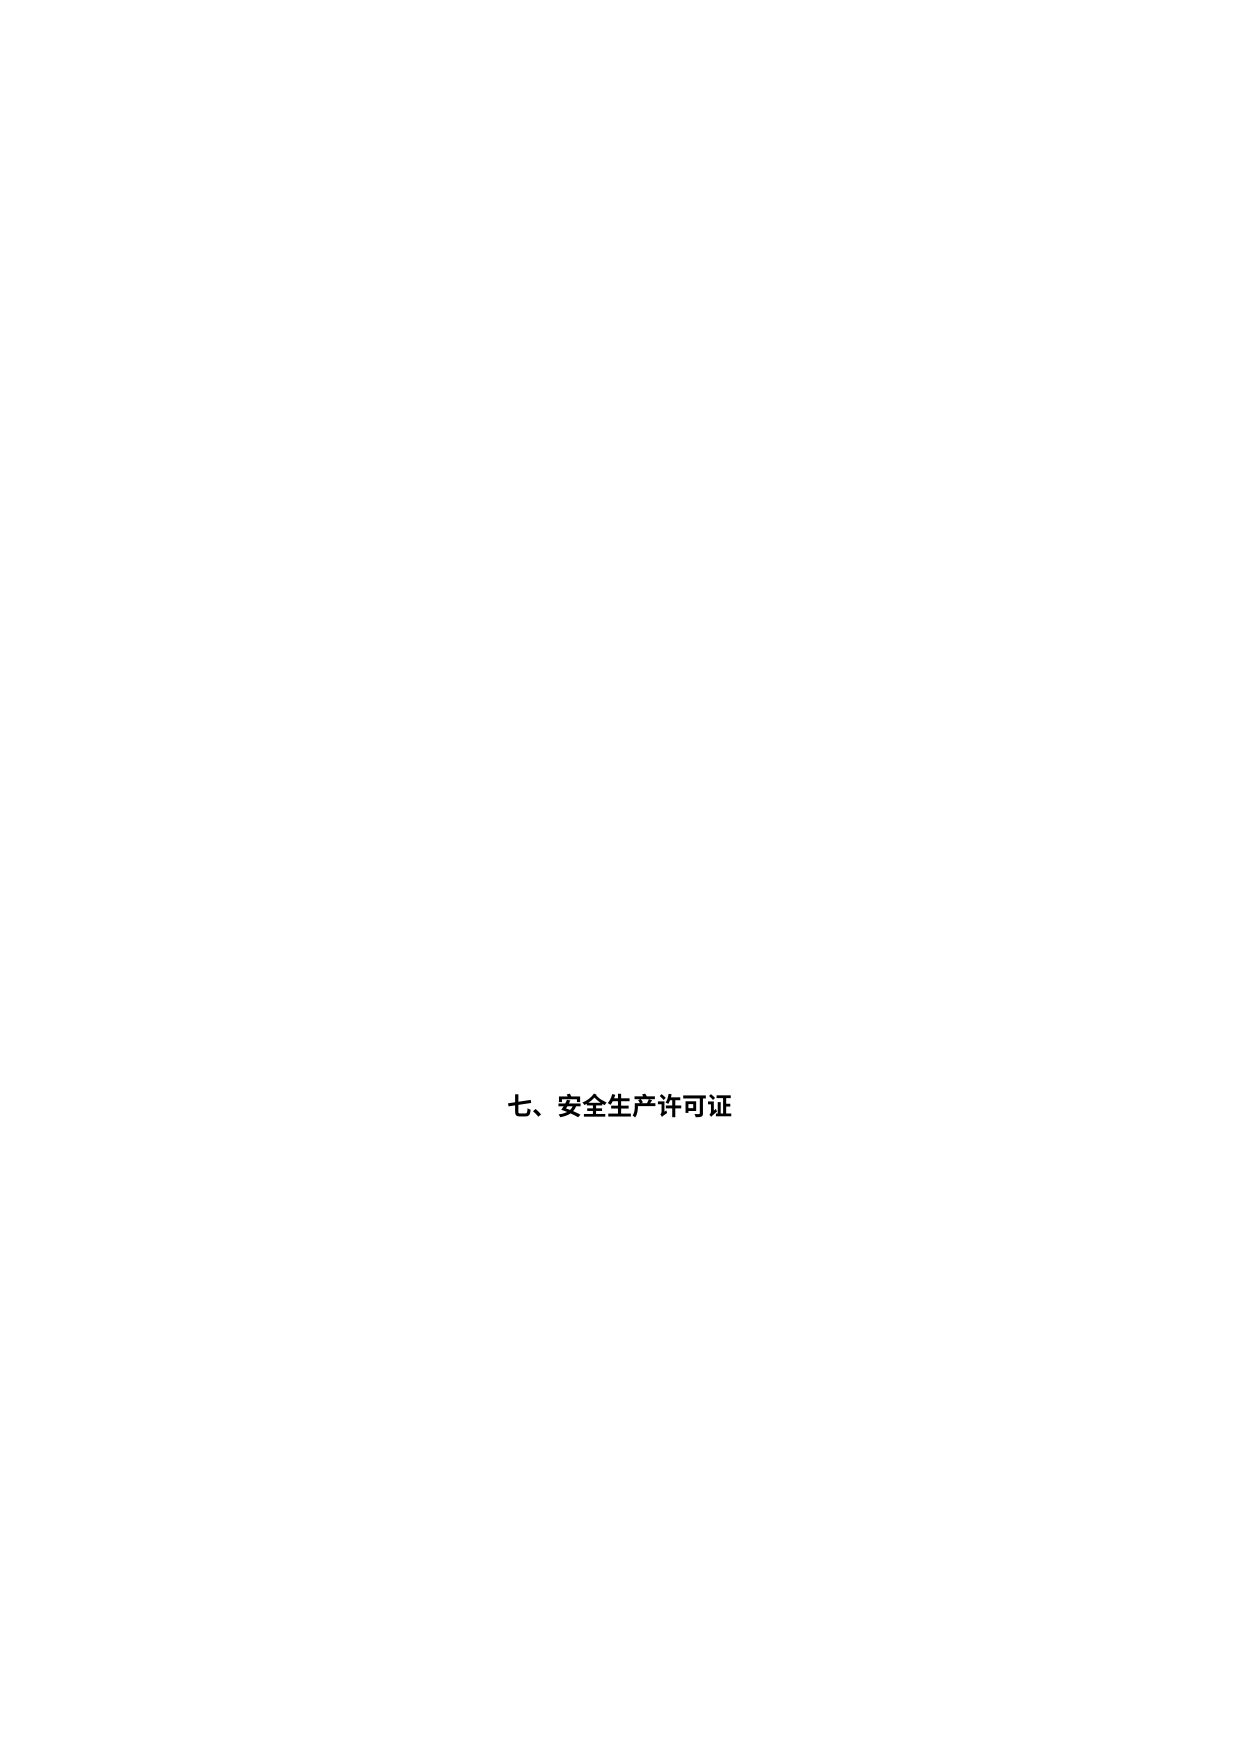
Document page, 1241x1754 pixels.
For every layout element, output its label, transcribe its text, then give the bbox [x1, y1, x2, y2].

text 七、安全生产许可证 [148, 1072, 1092, 1137]
